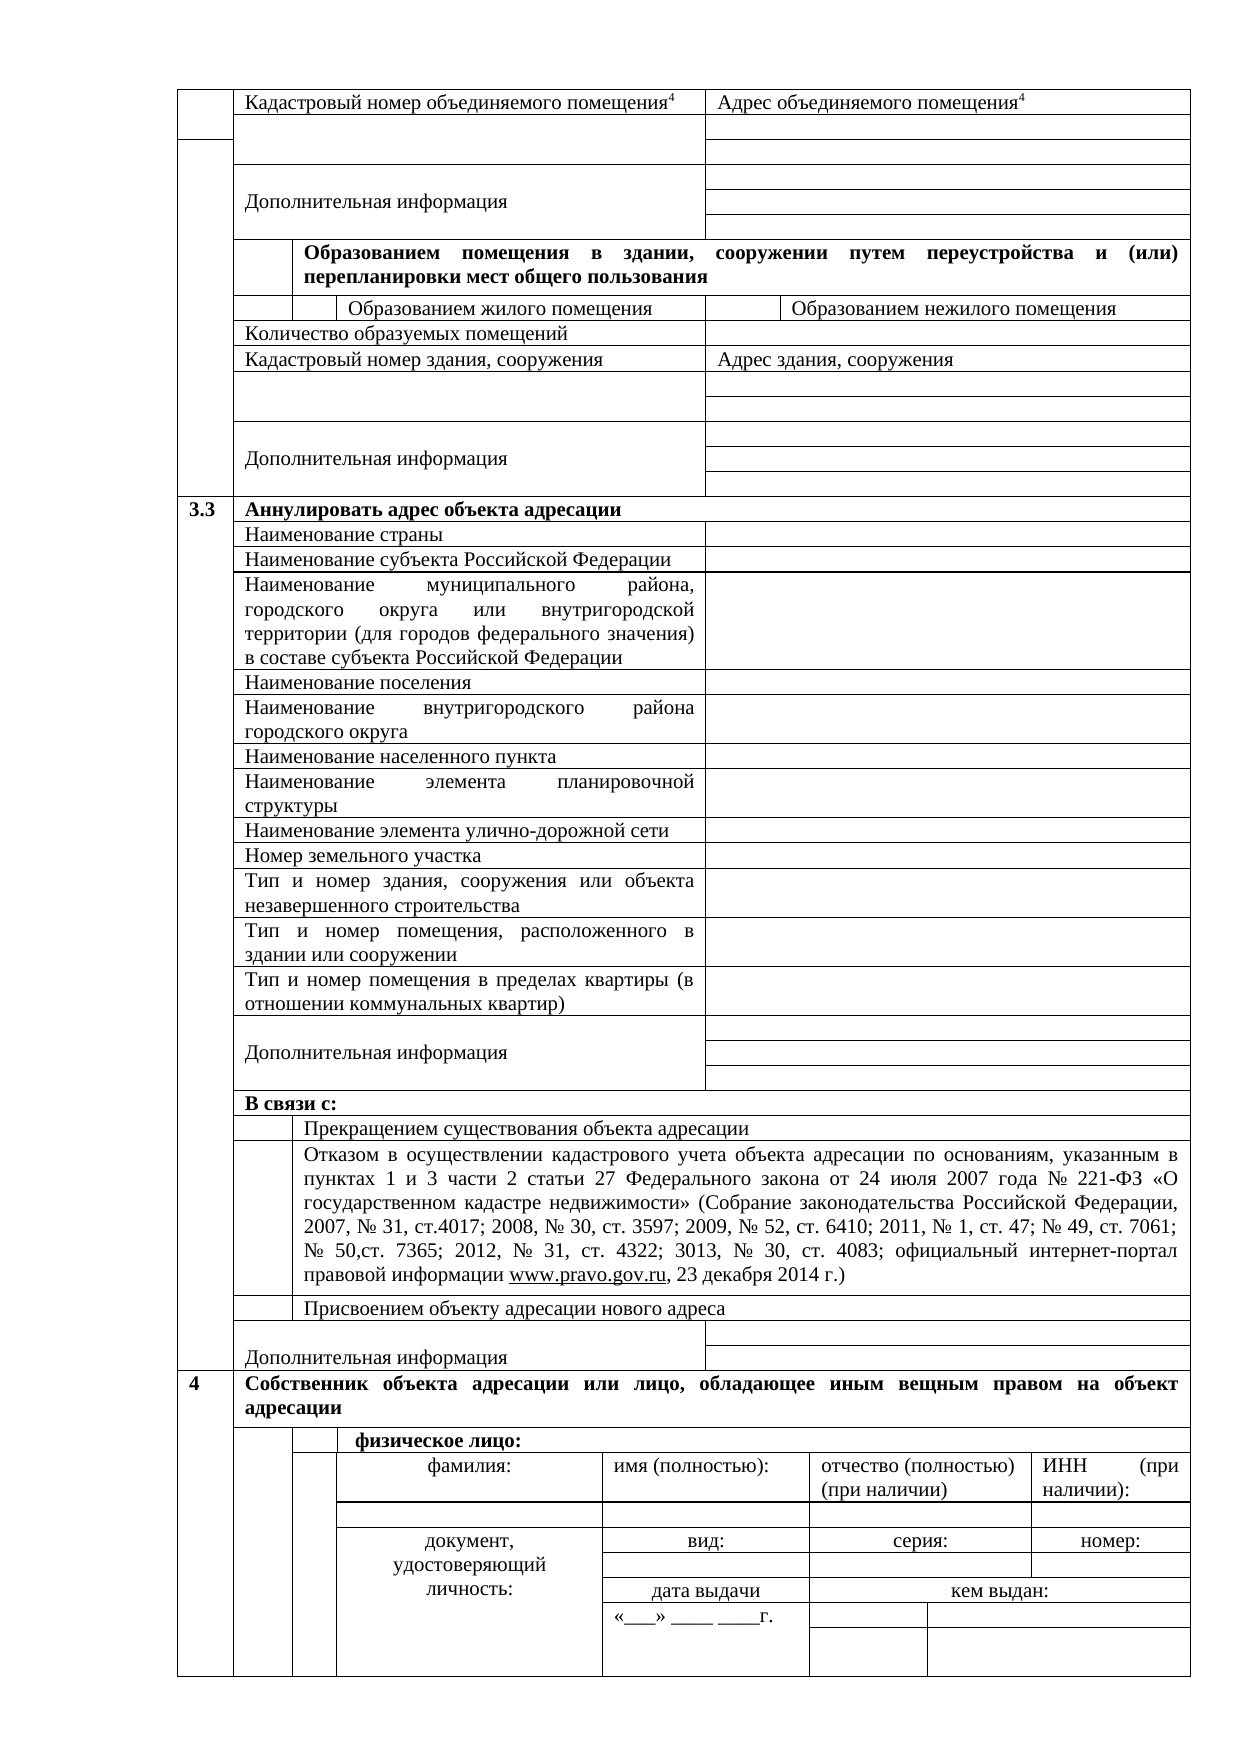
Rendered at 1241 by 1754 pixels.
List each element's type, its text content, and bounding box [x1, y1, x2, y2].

table_cell [706, 140, 1190, 164]
table_cell [706, 165, 1190, 189]
table_cell [706, 397, 1190, 421]
table_cell «___» ____ ____г. [603, 1603, 809, 1676]
table_cell Количество образуемых помещений [234, 321, 705, 345]
table_cell вид: [603, 1528, 809, 1552]
table_cell [706, 296, 780, 320]
table_cell Прекращением существования объекта адресации [293, 1116, 1190, 1140]
table_cell Наименование страны [234, 522, 705, 546]
table_cell Отказом в осуществлении кадастрового учета объекта адресации по основаниям, указанным в пунктах 1 и 3 части 2 статьи 27 Федерального закона от 24 июля 2007 года № 221-ФЗ «О государственном кадастре недвижимости» (Собрание законодательства Российской Федерации, 2007, № 31, ст.4017; 2008, № 30, ст. 3597; 2009, № 52, ст. 6410; 2011, № 1, ст. 47; № 49, ст. 7061; № 50,ст. 7365; 2012, № 31, ст. 4322; 3013, № 30, ст. 4083; официальный интернет-портал правовой информации www.pravo.gov.ru, 23 декабря 2014 г.) [293, 1141, 1190, 1295]
table_cell [928, 1603, 1190, 1627]
table_cell [603, 1553, 809, 1577]
table_cell [234, 240, 292, 295]
table_cell [706, 918, 1190, 966]
table_cell Наименование поселения [234, 670, 705, 694]
table_cell Наименование элемента улично-дорожной сети [234, 818, 705, 842]
table_cell 3.3 [178, 497, 233, 1370]
table_cell [706, 843, 1190, 867]
table_cell Образованием нежилого помещения [781, 296, 1190, 320]
table_cell [706, 115, 1190, 139]
table_cell Тип и номер помещения в пределах квартиры (в отношении коммунальных квартир) [234, 967, 705, 1015]
table_cell Собственник объекта адресации или лицо, обладающее иным вещным правом на объект адресации [234, 1371, 1190, 1427]
table_cell Дополнительная информация [234, 422, 705, 496]
table_cell [706, 215, 1190, 239]
table_cell [234, 296, 292, 320]
table_cell номер: [1032, 1528, 1190, 1552]
table_cell [234, 1428, 292, 1676]
table_cell [810, 1628, 927, 1676]
table_cell ИНН (при наличии): [1032, 1453, 1190, 1501]
table_cell Присвоением объекту адресации нового адреса [293, 1296, 1190, 1320]
table_cell фамилия: [337, 1453, 602, 1501]
table_cell физическое лицо: [338, 1428, 1190, 1452]
table_cell дата выдачи [603, 1578, 809, 1602]
table_cell [706, 547, 1190, 571]
table_cell [603, 1503, 809, 1527]
table_cell [810, 1503, 1031, 1527]
table_cell Наименование субъекта Российской Федерации [234, 547, 705, 571]
table_cell В связи с: [234, 1091, 1190, 1115]
table_cell имя (полностью): [603, 1453, 809, 1501]
table_cell Наименование внутригородского района городского округа [234, 695, 705, 743]
table_cell [706, 321, 1190, 345]
table_cell [706, 769, 1190, 817]
table_cell [706, 422, 1190, 446]
table_cell Наименование муниципального района, городского округа или внутригородской территории (для городов федерального значения) в составе субъекта Российской Федерации [234, 573, 705, 669]
table_cell Дополнительная информация [234, 1016, 705, 1090]
table_cell [234, 115, 705, 164]
table_cell [234, 1141, 292, 1295]
table_cell [706, 1346, 1190, 1370]
table_cell [706, 670, 1190, 694]
table_cell [706, 967, 1190, 1015]
table_cell [234, 372, 705, 421]
table_cell Тип и номер помещения, расположенного в здании или сооружении [234, 918, 705, 966]
table_cell Адрес здания, сооружения [706, 346, 1190, 371]
table_cell Адрес объединяемого помещения4 [706, 90, 1190, 114]
table_cell [706, 447, 1190, 471]
table_cell [293, 1428, 337, 1452]
table_cell серия: [810, 1528, 1031, 1552]
table_cell Дополнительная информация [234, 1321, 705, 1370]
table_cell [706, 573, 1190, 669]
table_cell [706, 190, 1190, 214]
table_cell Наименование населенного пункта [234, 744, 705, 768]
table_cell [706, 472, 1190, 496]
table_cell [178, 140, 233, 496]
table_cell [1032, 1503, 1190, 1527]
table_cell [337, 1503, 602, 1527]
table_cell [706, 1041, 1190, 1065]
table_cell Образованием жилого помещения [337, 296, 705, 320]
table_cell [1032, 1553, 1190, 1577]
table_cell [706, 818, 1190, 842]
table_cell [706, 1321, 1190, 1345]
table_cell [234, 1296, 292, 1320]
table_cell Тип и номер здания, сооружения или объекта незавершенного строительства [234, 869, 705, 917]
table_cell [706, 1016, 1190, 1040]
table_cell Номер земельного участка [234, 843, 705, 867]
table_cell кем выдан: [810, 1578, 1190, 1602]
table_cell [706, 1066, 1190, 1090]
table_cell Наименование элемента планировочной структуры [234, 769, 705, 817]
table_cell [234, 1116, 292, 1140]
table_cell [293, 1453, 336, 1676]
table_cell документ, удостоверяющий личность: [337, 1528, 602, 1676]
table_cell [706, 372, 1190, 396]
table_cell Дополнительная информация [234, 165, 705, 239]
table_cell Образованием помещения в здании, сооружении путем переустройства и (или) перепланировки мест общего пользования [293, 240, 1190, 295]
table_cell 4 [178, 1371, 233, 1676]
table_cell [706, 744, 1190, 768]
table_cell Аннулировать адрес объекта адресации [234, 497, 1190, 521]
table_cell [810, 1603, 927, 1627]
table_cell [928, 1628, 1190, 1676]
table_cell Кадастровый номер объединяемого помещения4 [234, 90, 705, 114]
table_cell [293, 296, 336, 320]
table_cell отчество (полностью) (при наличии) [810, 1453, 1031, 1501]
table_cell [706, 522, 1190, 546]
table_cell Кадастровый номер здания, сооружения [234, 346, 705, 371]
table_cell [706, 695, 1190, 743]
table_cell [810, 1553, 1031, 1577]
table_cell [706, 869, 1190, 917]
